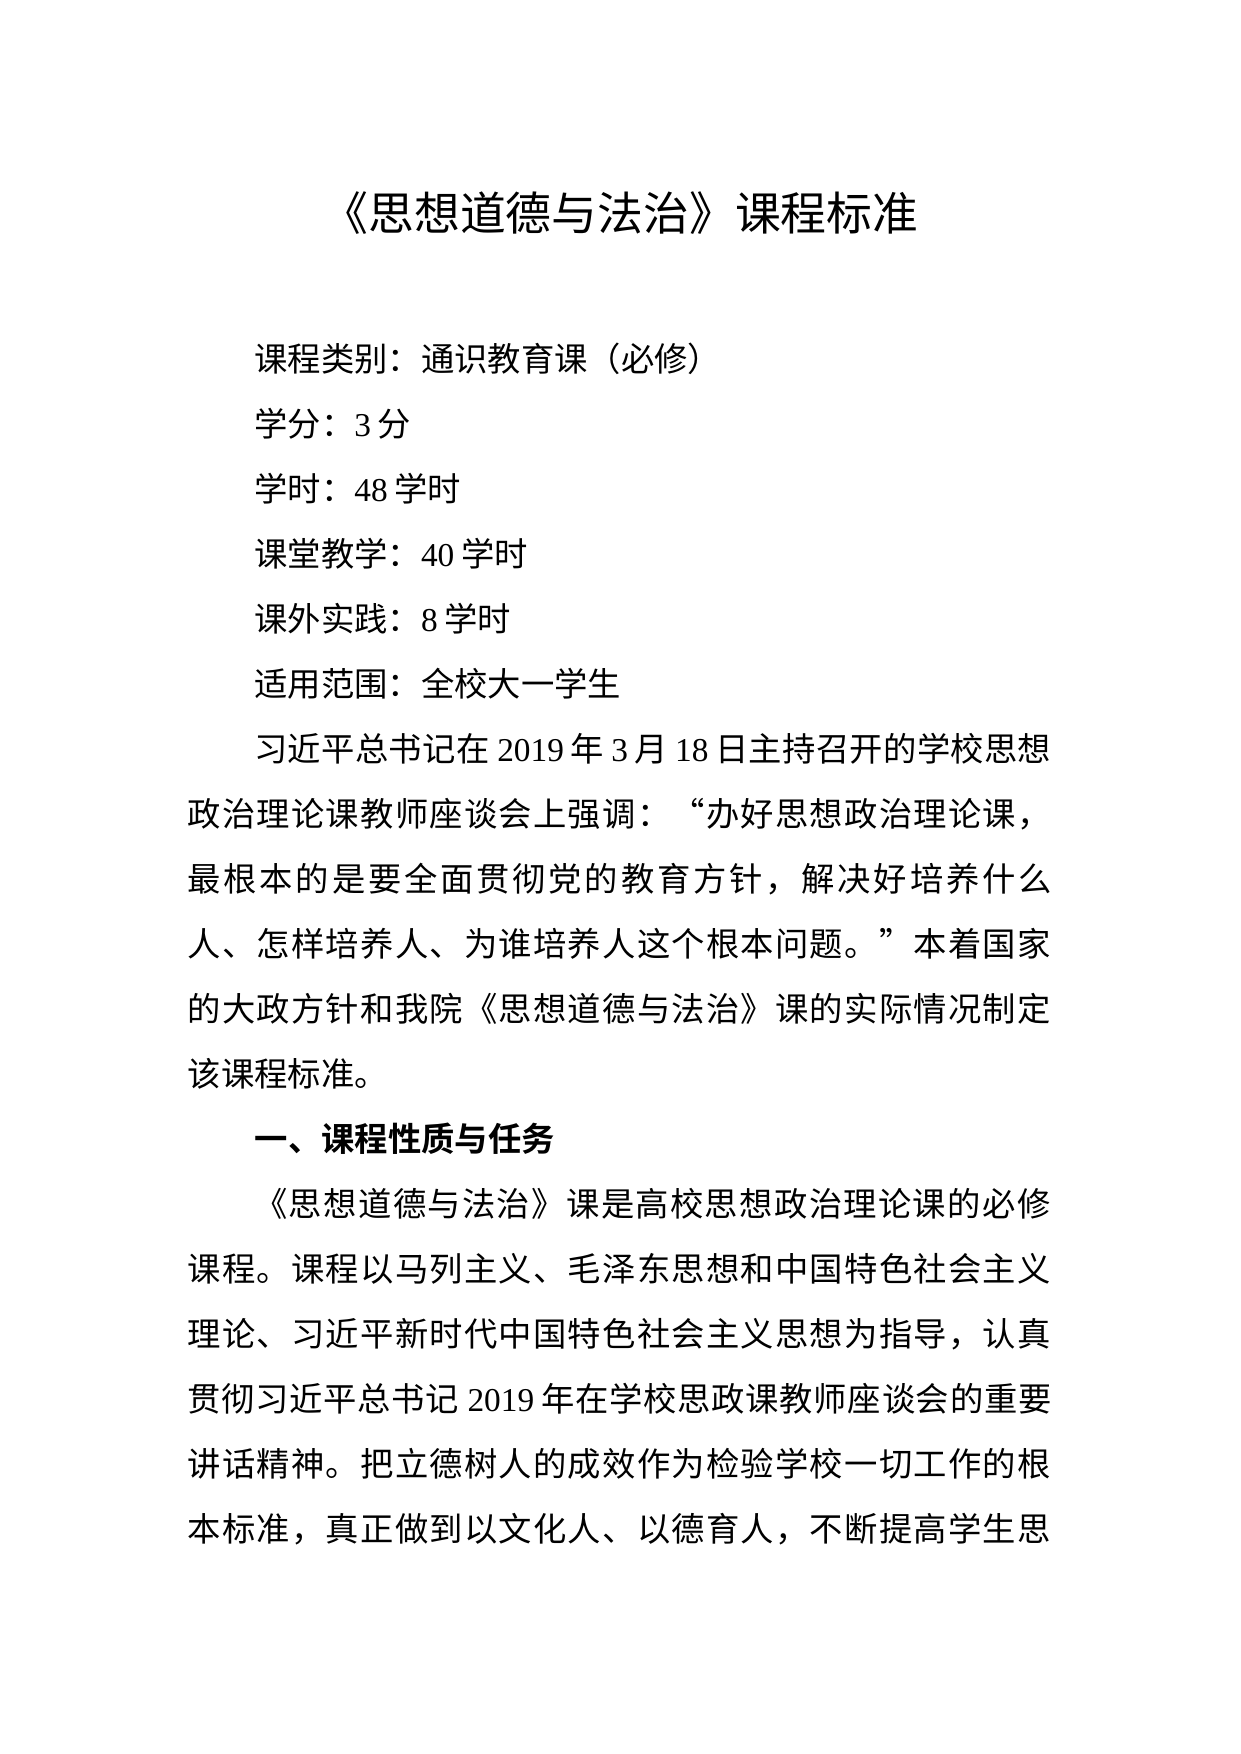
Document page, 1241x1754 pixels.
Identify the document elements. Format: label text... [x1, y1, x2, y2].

text 课外实践：8学时 [187, 584, 1053, 649]
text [187, 1169, 1053, 1559]
text 一、课程性质与任务 [187, 1104, 1053, 1169]
text 学分：3分 [187, 389, 1053, 454]
text 课堂教学：40学时 [187, 519, 1053, 584]
text 学时：48学时 [187, 454, 1053, 519]
text 《思想道德与法治》课程标准 [187, 162, 1053, 259]
text 课程类别：通识教育课（必修） [187, 324, 1053, 389]
text 习近平总书记在2019年3月18日主持召开的学校思想政治理论课教师座谈会上强调：“办好思想政治理论课，最根本的是要全面贯彻党的教育方针，解决好培养什么人、怎样培养人、为谁培养人这个根本问题。”本着国家的大政方针和我院《思想道德与法治》课的实际情况制定该课程标准。 [187, 714, 1053, 1104]
text 适用范围：全校大一学生 [187, 649, 1053, 714]
